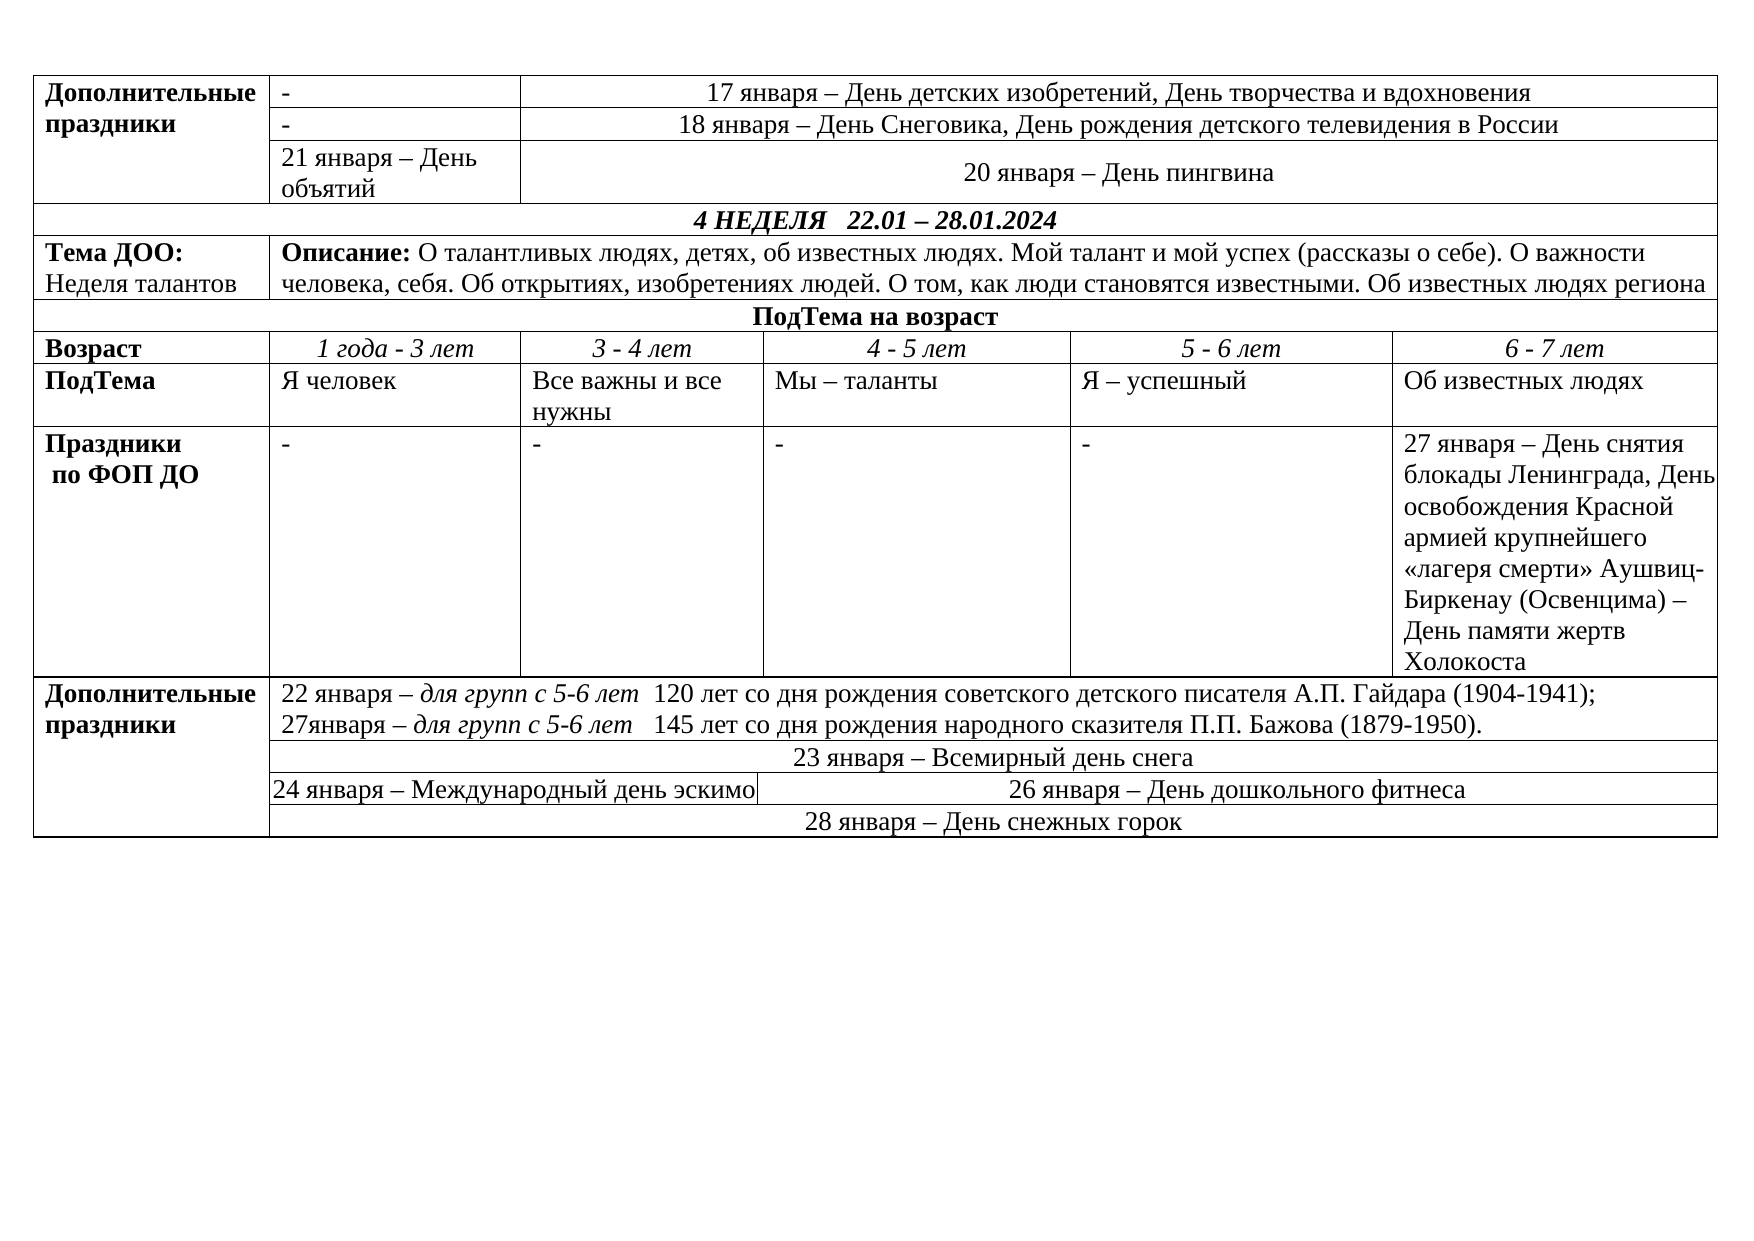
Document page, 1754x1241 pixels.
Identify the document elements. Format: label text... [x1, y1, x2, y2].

table_cell Я – успешный [1071, 364, 1392, 426]
table_cell Я человек [270, 364, 520, 426]
table_cell 4 НЕДЕЛЯ 22.01 – 28.01.2024 [34, 204, 1717, 235]
table_cell - [270, 76, 520, 107]
table_cell 6 - 7 лет [1393, 332, 1717, 363]
table_cell 20 января – День пингвина [521, 141, 1717, 203]
table_cell 3 - 4 лет [521, 332, 763, 363]
table_cell 22 января – для групп с 5-6 лет 120 лет со дня рождения советского детского писателя А.П. Гайдара (1904-1941); 27января – для групп с 5-6 лет 145 лет со дня рождения народного сказителя П.П. Бажова (1879-1950). [270, 678, 1717, 740]
table_cell 1 года - 3 лет [270, 332, 520, 363]
table_cell ПодТема на возраст [34, 300, 1717, 331]
table_cell Праздники по ФОП ДО [34, 427, 269, 676]
table_cell 17 января – День детских изобретений, День творчества и вдохновения [521, 76, 1717, 107]
table_cell 23 января – Всемирный день снега [270, 741, 1717, 772]
table_cell - [1071, 427, 1392, 676]
table_cell Все важны и все нужны [521, 364, 763, 426]
table_cell 26 января – День дошкольного фитнеса [758, 773, 1717, 804]
table_cell Об известных людях [1393, 364, 1717, 426]
table_cell ПодТема [34, 364, 269, 426]
table_cell Возраст [34, 332, 269, 363]
table_cell - [270, 108, 520, 140]
table_cell 28 января – День снежных горок [270, 805, 1717, 836]
table_cell Дополнительные праздники [34, 76, 269, 203]
table_cell Мы – таланты [764, 364, 1070, 426]
table_cell 5 - 6 лет [1071, 332, 1392, 363]
table_cell Дополнительные праздники [34, 678, 269, 836]
table_cell - [764, 427, 1070, 676]
table_cell Тема ДОО: Неделя талантов [34, 236, 269, 298]
table_cell 18 января – День Снеговика, День рождения детского телевидения в России [521, 108, 1717, 140]
table_cell 27 января – День снятия блокады Ленинграда, День освобождения Красной армией крупнейшего «лагеря смерти» Аушвиц-Биркенау (Освенцима) – День памяти жертв Холокоста [1393, 427, 1717, 676]
table_cell - [270, 427, 520, 676]
table_cell Описание: О талантливых людях, детях, об известных людях. Мой талант и мой успех (рассказы о себе). О важности человека, себя. Об открытиях, изобретениях людей. О том, как люди становятся известными. Об известных людях региона [270, 236, 1717, 298]
table_cell 21 января – День объятий [270, 141, 520, 203]
table_cell - [521, 427, 763, 676]
table_cell 4 - 5 лет [764, 332, 1070, 363]
table_cell 24 января – Международный день эскимо [270, 773, 757, 804]
